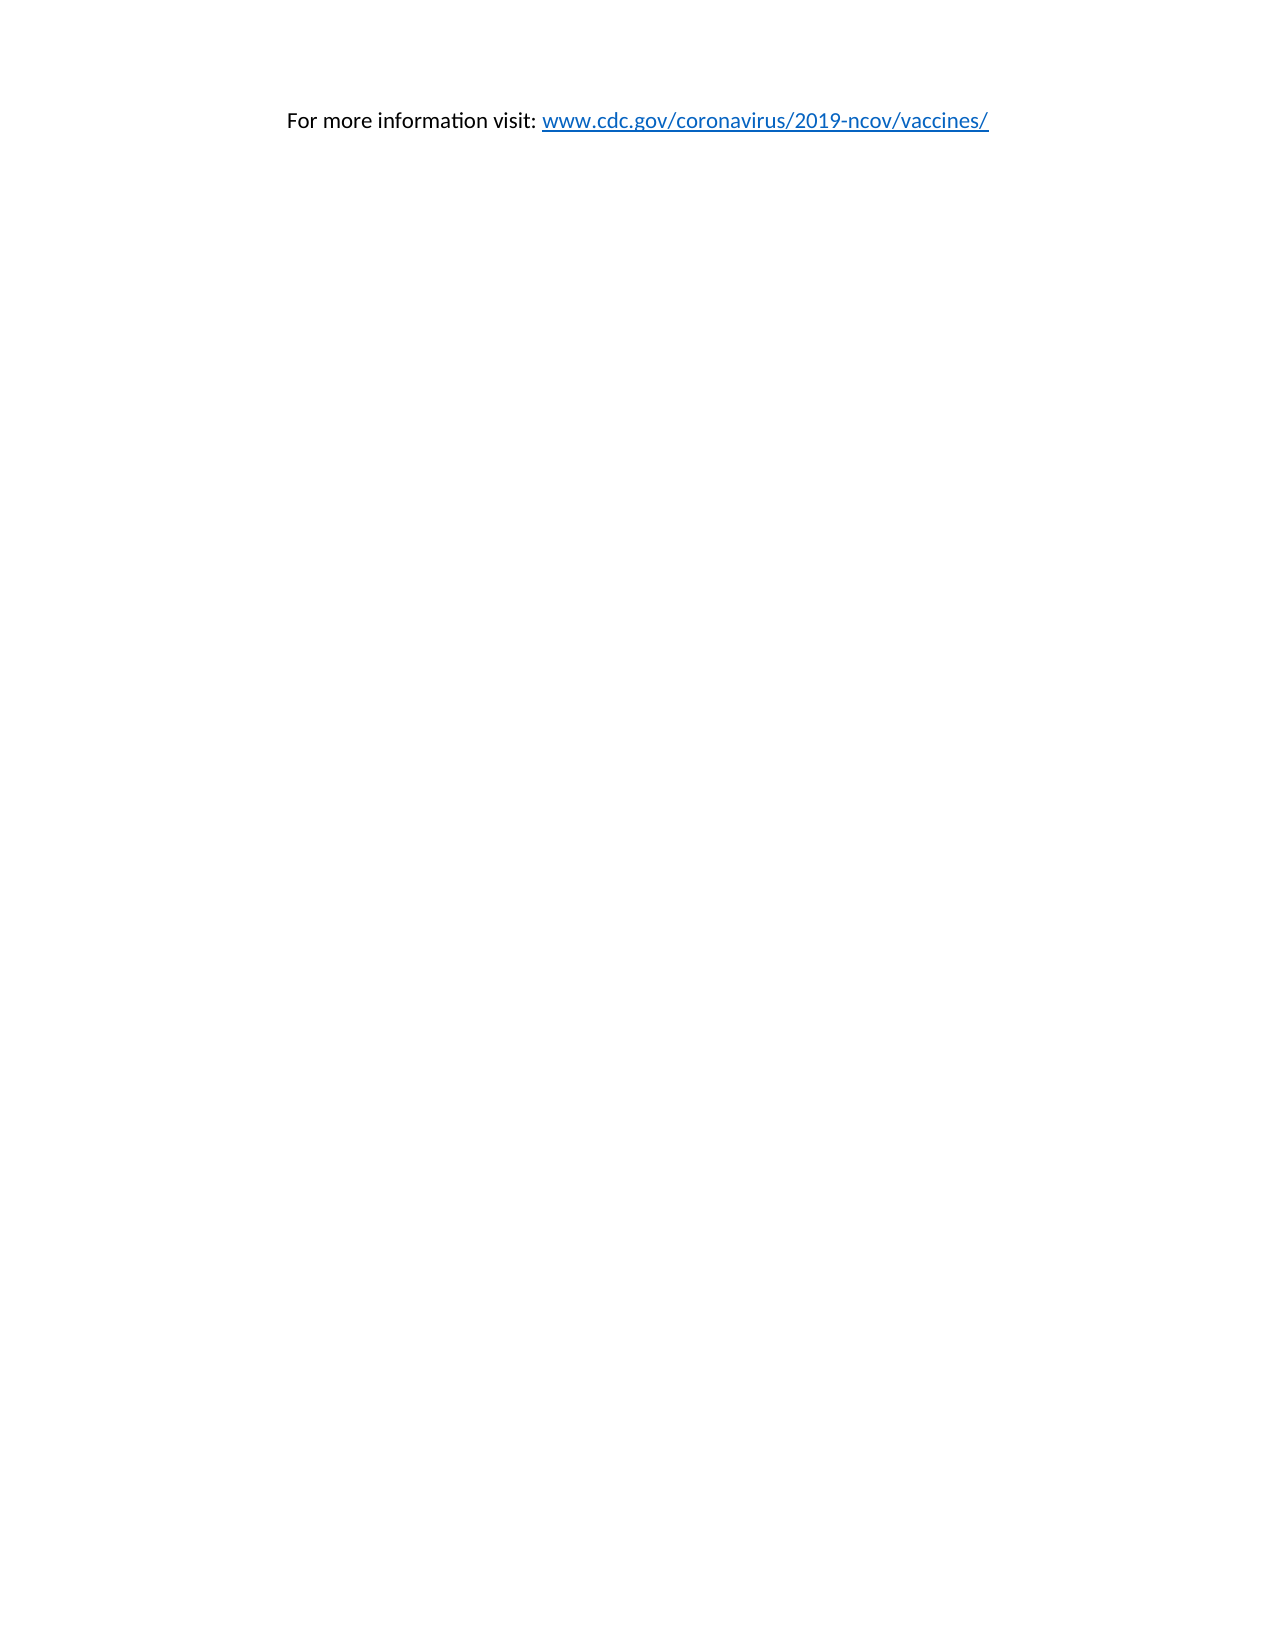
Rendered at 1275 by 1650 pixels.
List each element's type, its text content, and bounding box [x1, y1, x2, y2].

text For more information visit: www.cdc.gov/coronavirus/2019-ncov/vaccines/ [75, 106, 1200, 134]
